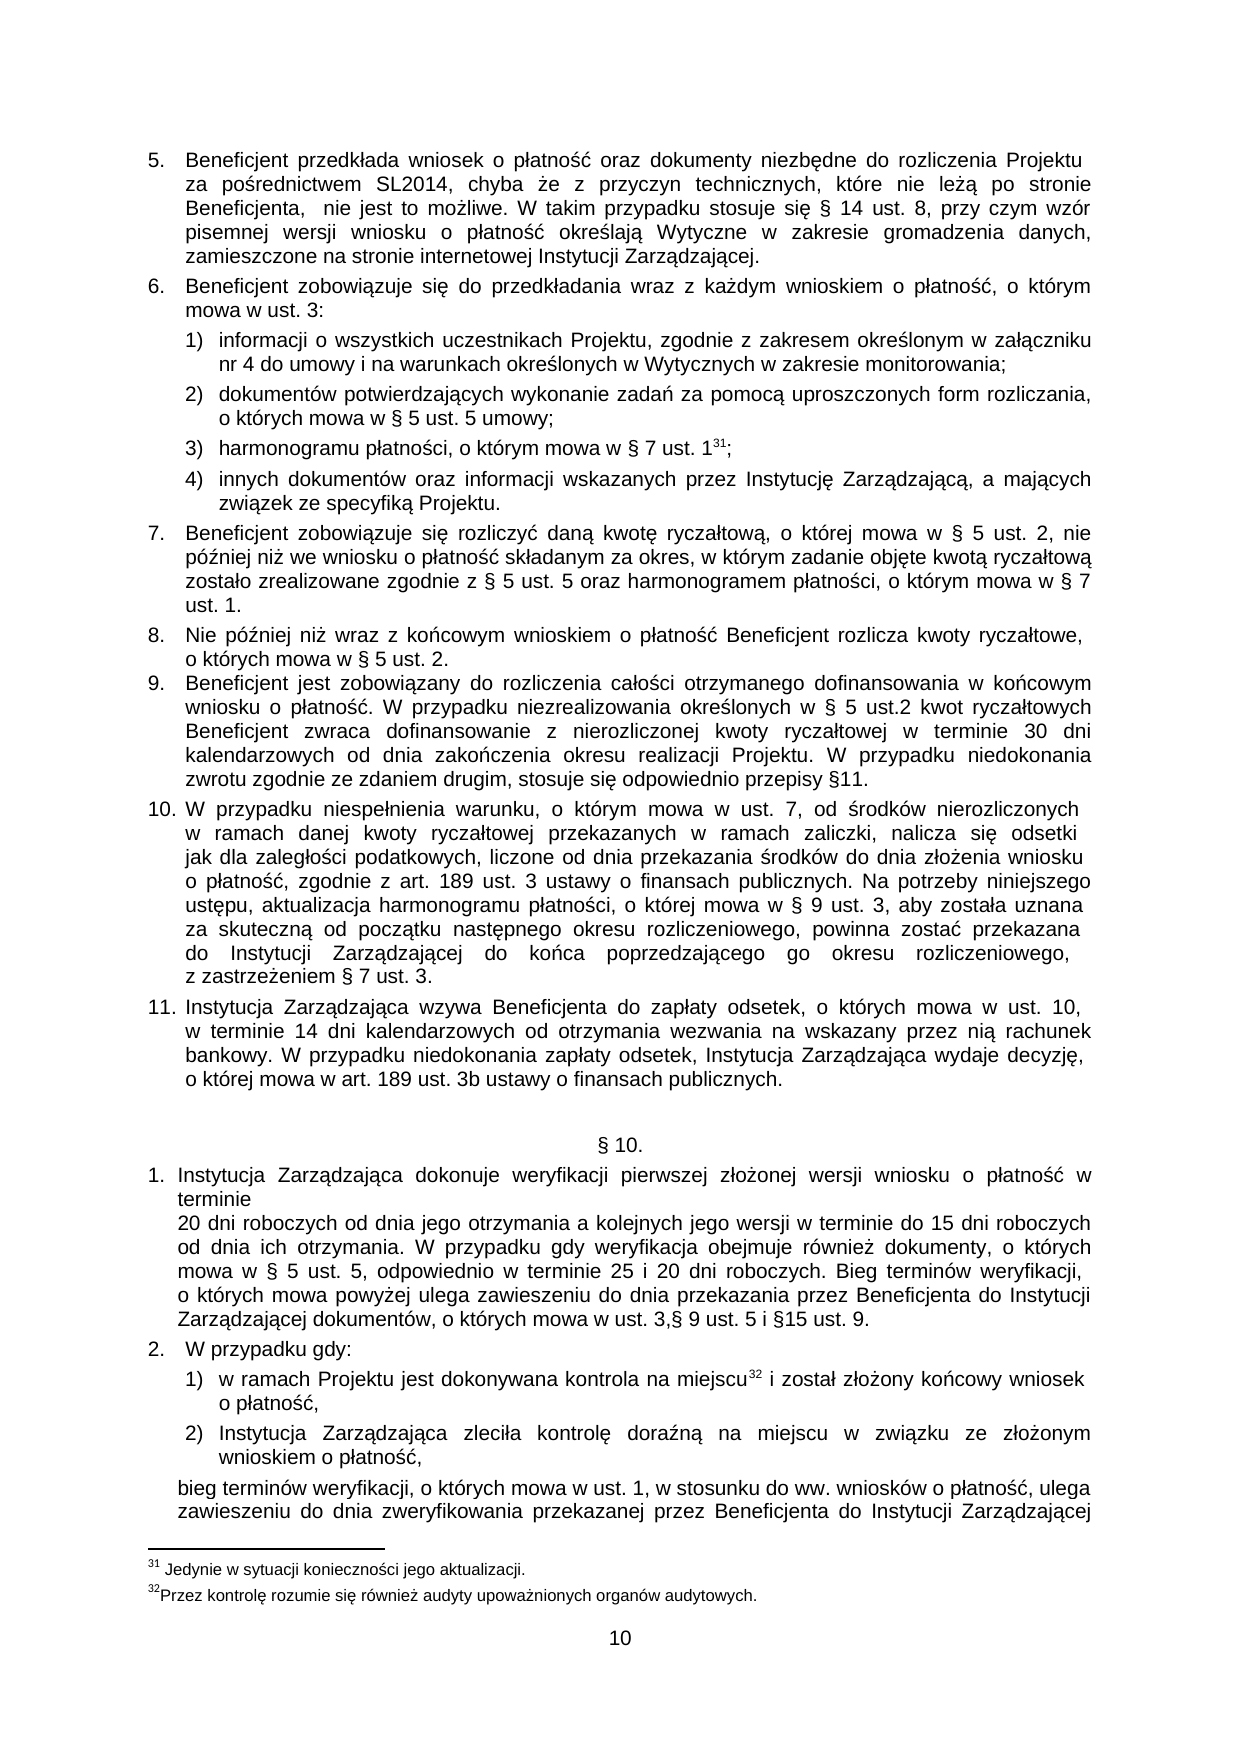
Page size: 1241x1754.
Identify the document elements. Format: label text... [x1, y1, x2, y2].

list dokumentów potwierdzających wykonanie zadań za pomocą uproszczonych form rozliczania, o których mowa w § 5 ust. 5 umowy; [185, 382, 1092, 430]
list Instytucja Zarządzająca dokonuje weryfikacji pierwszej złożonej wersji wniosku o płatność w terminie 20 dni roboczych od dnia jego otrzymania a kolejnych jego wersji w terminie do 15 dni roboczych od dnia ich otrzymania. W przypadku gdy weryfikacja obejmuje również dokumenty, o których mowa w § 5 ust. 5, odpowiednio w terminie 25 i 20 dni roboczych. Bieg terminów weryfikacji, o których mowa powyżej ulega zawieszeniu do dnia przekazania przez Beneficjenta do Instytucji Zarządzającej dokumentów, o których mowa w ust. 3,§ 9 ust. 5 i §15 ust. 9. [148, 1163, 1092, 1331]
list Beneficjent jest zobowiązany do rozliczenia całości otrzymanego dofinansowania w końcowym wniosku o płatność. W przypadku niezrealizowania określonych w § 5 ust.2 kwot ryczałtowych Beneficjent zwraca dofinansowanie z nierozliczonej kwoty ryczałtowej w terminie 30 dni kalendarzowych od dnia zakończenia okresu realizacji Projektu. W przypadku niedokonania zwrotu zgodnie ze zdaniem drugim, stosuje się odpowiednio przepisy §11. [148, 671, 1092, 790]
list Beneficjent zobowiązuje się rozliczyć daną kwotę ryczałtową, o której mowa w § 5 ust. 2, nie później niż we wniosku o płatność składanym za okres, w którym zadanie objęte kwotą ryczałtową zostało zrealizowane zgodnie z § 5 ust. 5 oraz harmonogramem płatności, o którym mowa w § 7 ust. 1. [148, 521, 1092, 616]
list Beneficjent przedkłada wniosek o płatność oraz dokumenty niezbędne do rozliczenia Projektu za pośrednictwem SL2014, chyba że z przyczyn technicznych, które nie leżą po stronie Beneficjenta, nie jest to możliwe. W takim przypadku stosuje się § 14 ust. 8, przy czym wzór pisemnej wersji wniosku o płatność określają Wytyczne w zakresie gromadzenia danych, zamieszczone na stronie internetowej Instytucji Zarządzającej. [148, 148, 1092, 267]
list Instytucja Zarządzająca zleciła kontrolę doraźną na miejscu w związku ze złożonym wnioskiem o płatność, [185, 1421, 1092, 1469]
list Beneficjent zobowiązuje się do przedkładania wraz z każdym wnioskiem o płatność, o którym mowa w ust. 3: [148, 274, 1092, 322]
text § 10. [148, 1133, 1092, 1157]
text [177, 1475, 1092, 1499]
list W przypadku gdy: [148, 1337, 1092, 1361]
list W przypadku niespełnienia warunku, o którym mowa w ust. 7, od środków nierozliczonych w ramach danej kwoty ryczałtowej przekazanych w ramach zaliczki, nalicza się odsetki jak dla zaległości podatkowych, liczone od dnia przekazania środków do dnia złożenia wniosku o płatność, zgodnie z art. 189 ust. 3 ustawy o finansach publicznych. Na potrzeby niniejszego ustępu, aktualizacja harmonogramu płatności, o której mowa w § 9 ust. 3, aby została uznana za skuteczną od początku następnego okresu rozliczeniowego, powinna zostać przekazana do Instytucji Zarządzającej do końca poprzedzającego go okresu rozliczeniowego, z zastrzeżeniem § 7 ust. 3. [148, 797, 1092, 988]
list informacji o wszystkich uczestnikach Projektu, zgodnie z zakresem określonym w załączniku nr 4 do umowy i na warunkach określonych w Wytycznych w zakresie monitorowania; [185, 328, 1092, 376]
list Nie później niż wraz z końcowym wnioskiem o płatność Beneficjent rozlicza kwoty ryczałtowe, o których mowa w § 5 ust. 2. [148, 623, 1092, 671]
list innych dokumentów oraz informacji wskazanych przez Instytucję Zarządzającą, a mających związek ze specyfiką Projektu. [185, 466, 1092, 514]
list harmonogramu płatności, o którym mowa w § 7 ust. 1; [185, 436, 1092, 460]
list Instytucja Zarządzająca wzywa Beneficjenta do zapłaty odsetek, o których mowa w ust. 10, w terminie 14 dni kalendarzowych od otrzymania wezwania na wskazany przez nią rachunek bankowy. W przypadku niedokonania zapłaty odsetek, Instytucja Zarządzająca wydaje decyzję, o której mowa w art. 189 ust. 3b ustawy o finansach publicznych. [148, 994, 1092, 1090]
list w ramach Projektu jest dokonywana kontrola na miejscu i został złożony końcowy wniosek o płatność, [185, 1367, 1092, 1415]
